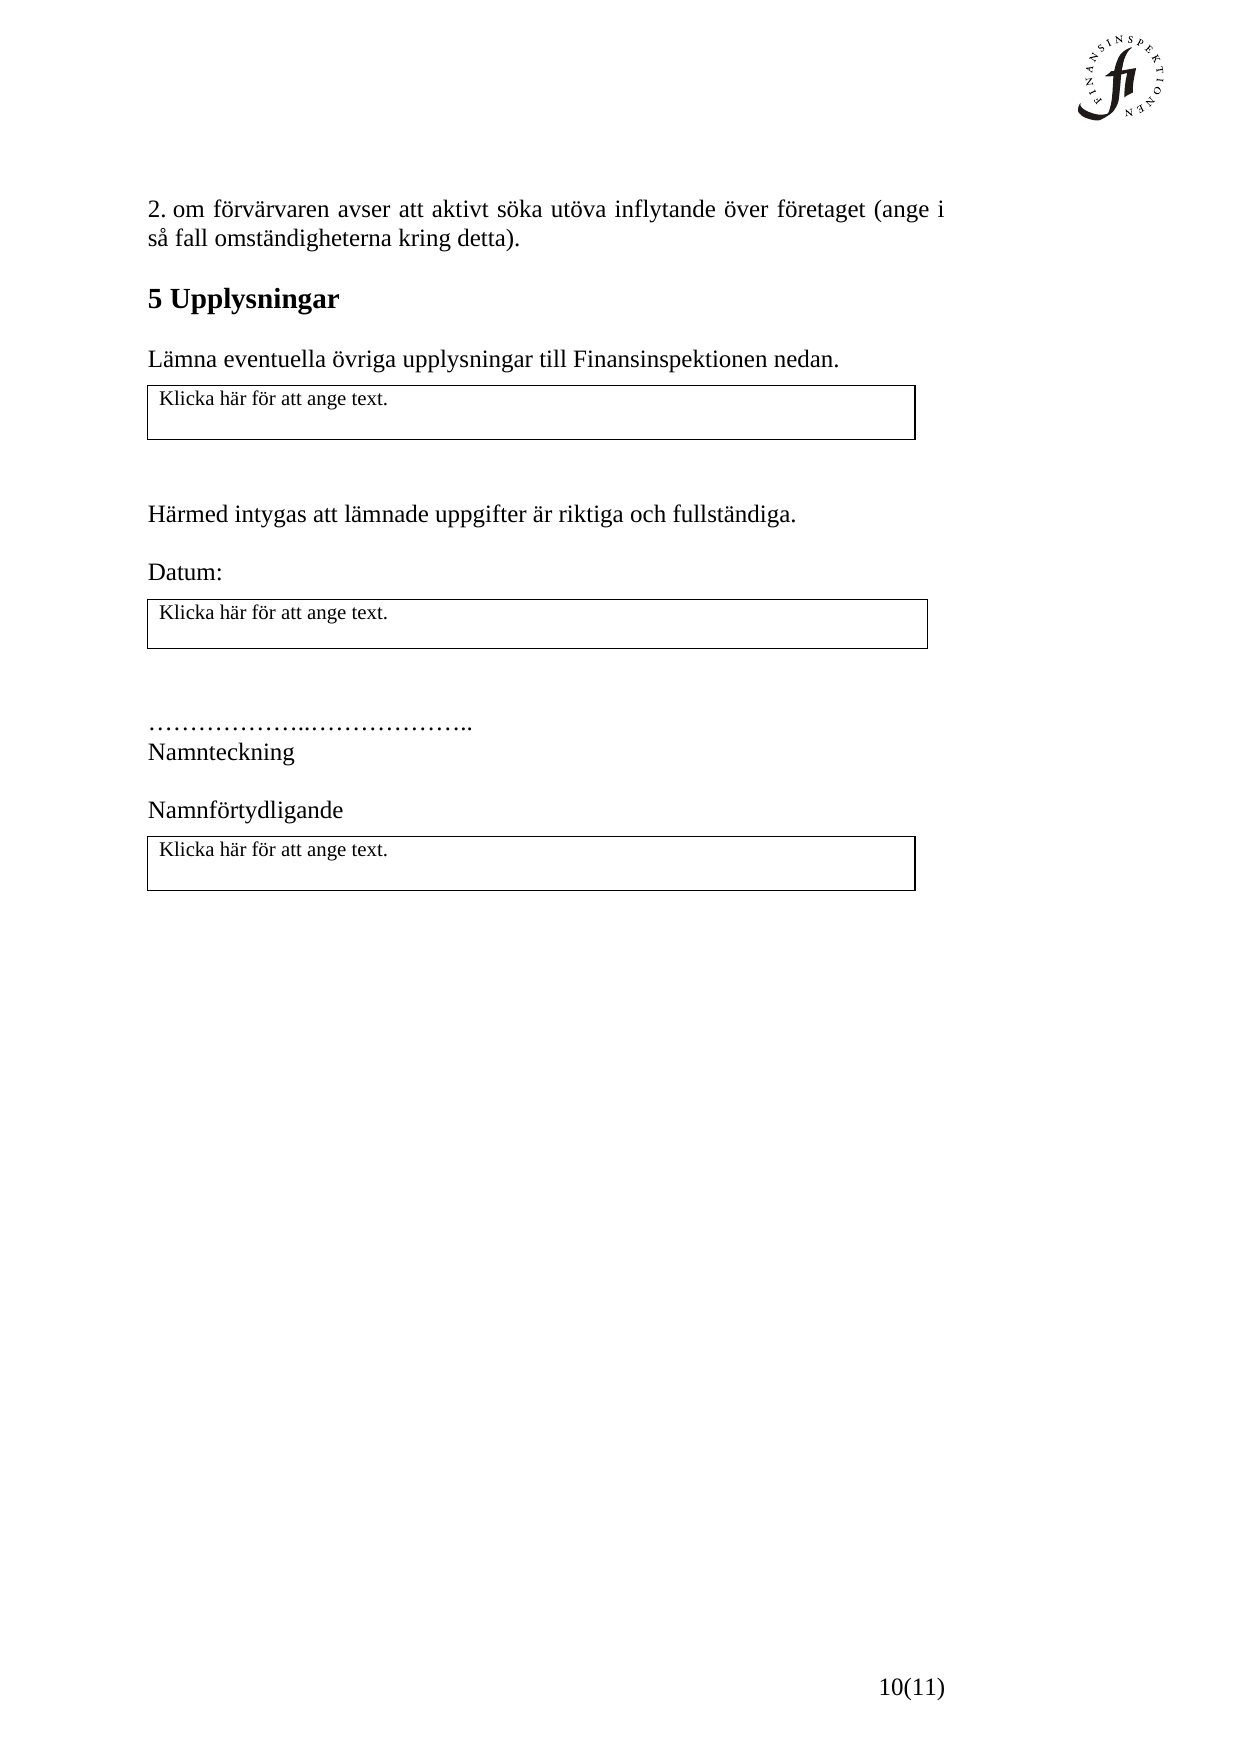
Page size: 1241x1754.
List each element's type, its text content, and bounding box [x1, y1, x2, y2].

text 2. om förvärvaren avser att aktivt söka utöva inflytande över företaget (ange i så fall omständigheterna kring detta). [148, 193, 945, 252]
text Namnförtydligande [148, 794, 945, 824]
table_header [148, 386, 914, 439]
table_header [148, 837, 914, 890]
text Lämna eventuella övriga upplysningar till Finansinspektionen nedan. [148, 343, 945, 373]
table_header [148, 600, 927, 648]
text Härmed intygas att lämnade uppgifter är riktiga och fullständiga. [148, 498, 945, 528]
text ………………..……………….. [148, 707, 945, 736]
text Datum: [148, 557, 945, 586]
text Namnteckning [148, 736, 945, 765]
subtitle 5 Upplysningar [148, 281, 945, 314]
